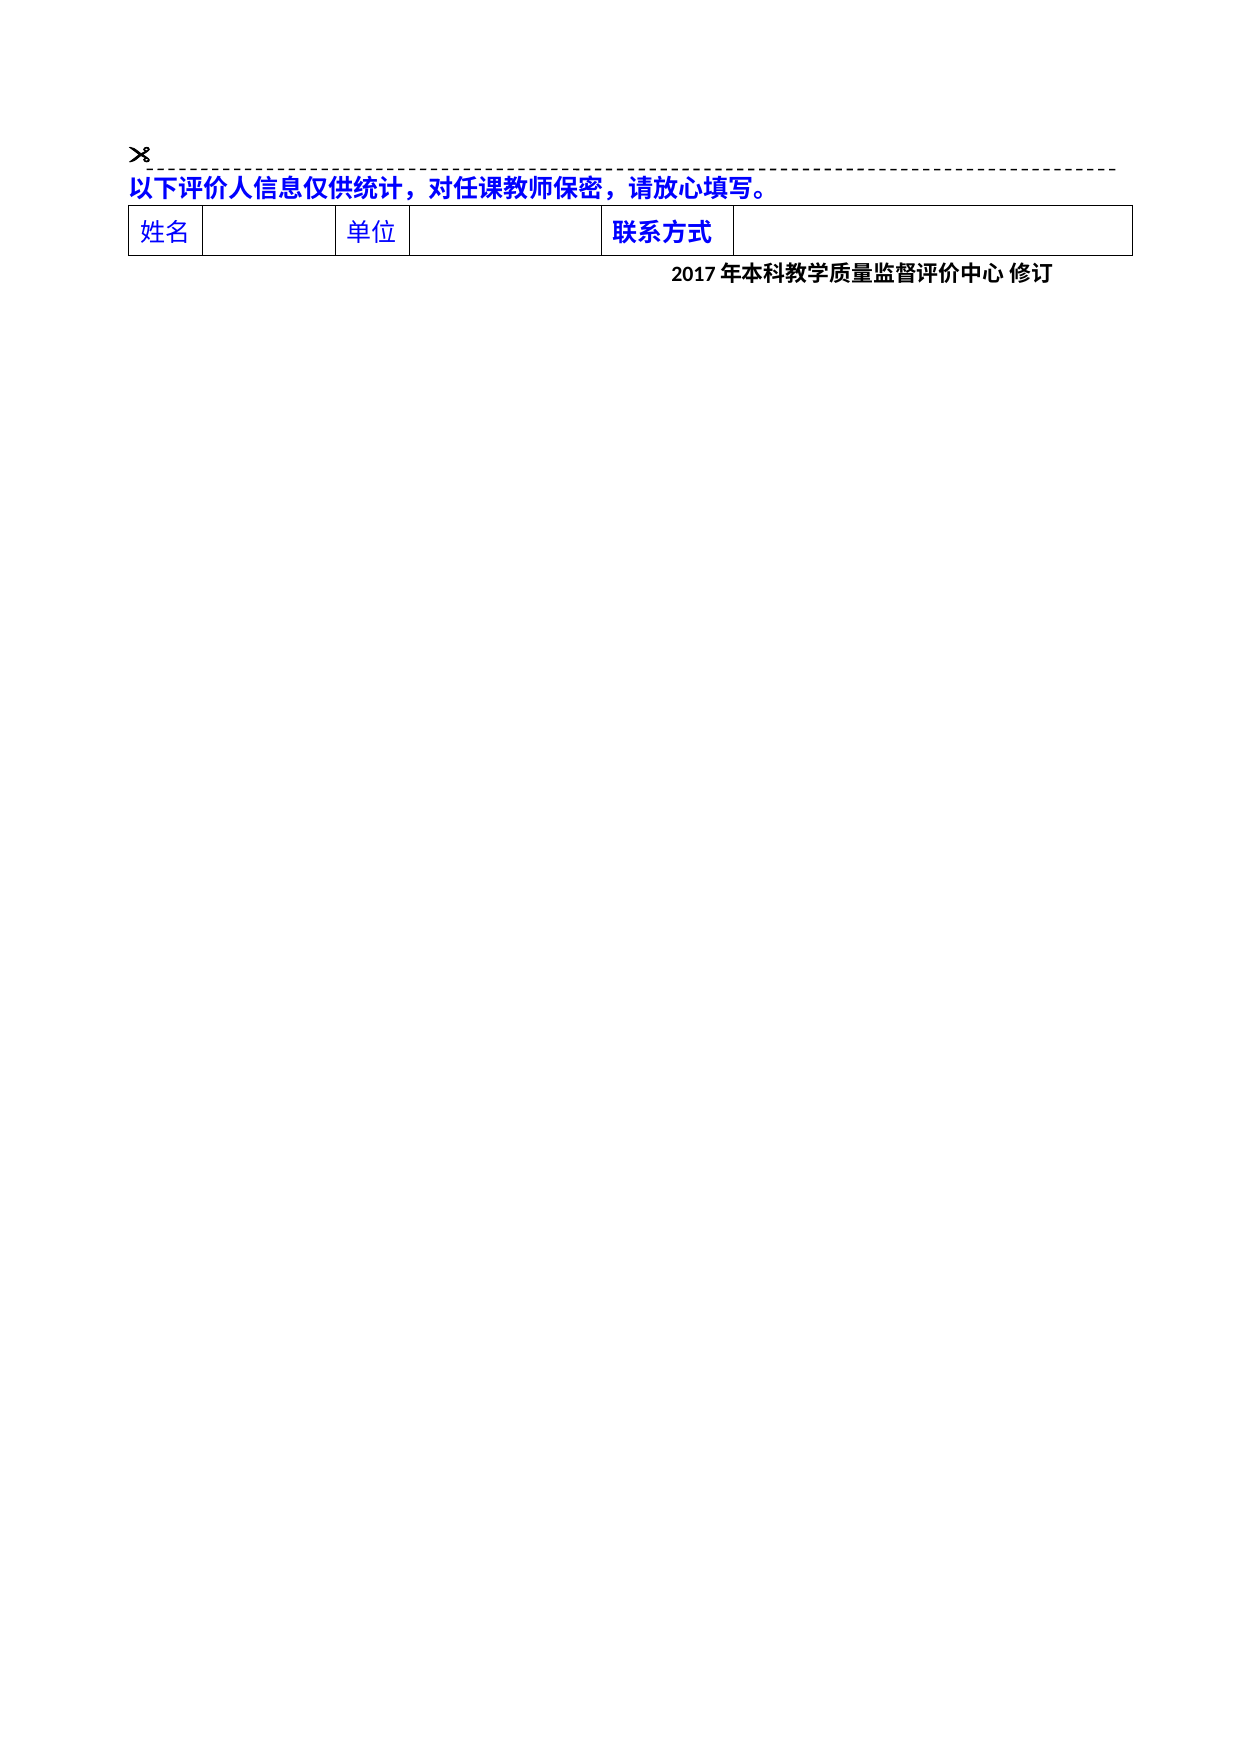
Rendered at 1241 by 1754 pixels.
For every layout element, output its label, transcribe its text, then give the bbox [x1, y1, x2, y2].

table_header 单位 [336, 206, 409, 255]
table_header [734, 206, 1132, 255]
table_header 姓名 [129, 206, 202, 255]
text 以下评价人信息仅供统计，对任课教师保密，请放心填写。 [128, 168, 1053, 205]
table_header [203, 206, 335, 255]
text 2017年本科教学质量监督评价中心 修订 [187, 256, 1053, 288]
table_header [410, 206, 601, 255]
table_header 联系方式 [602, 206, 733, 255]
